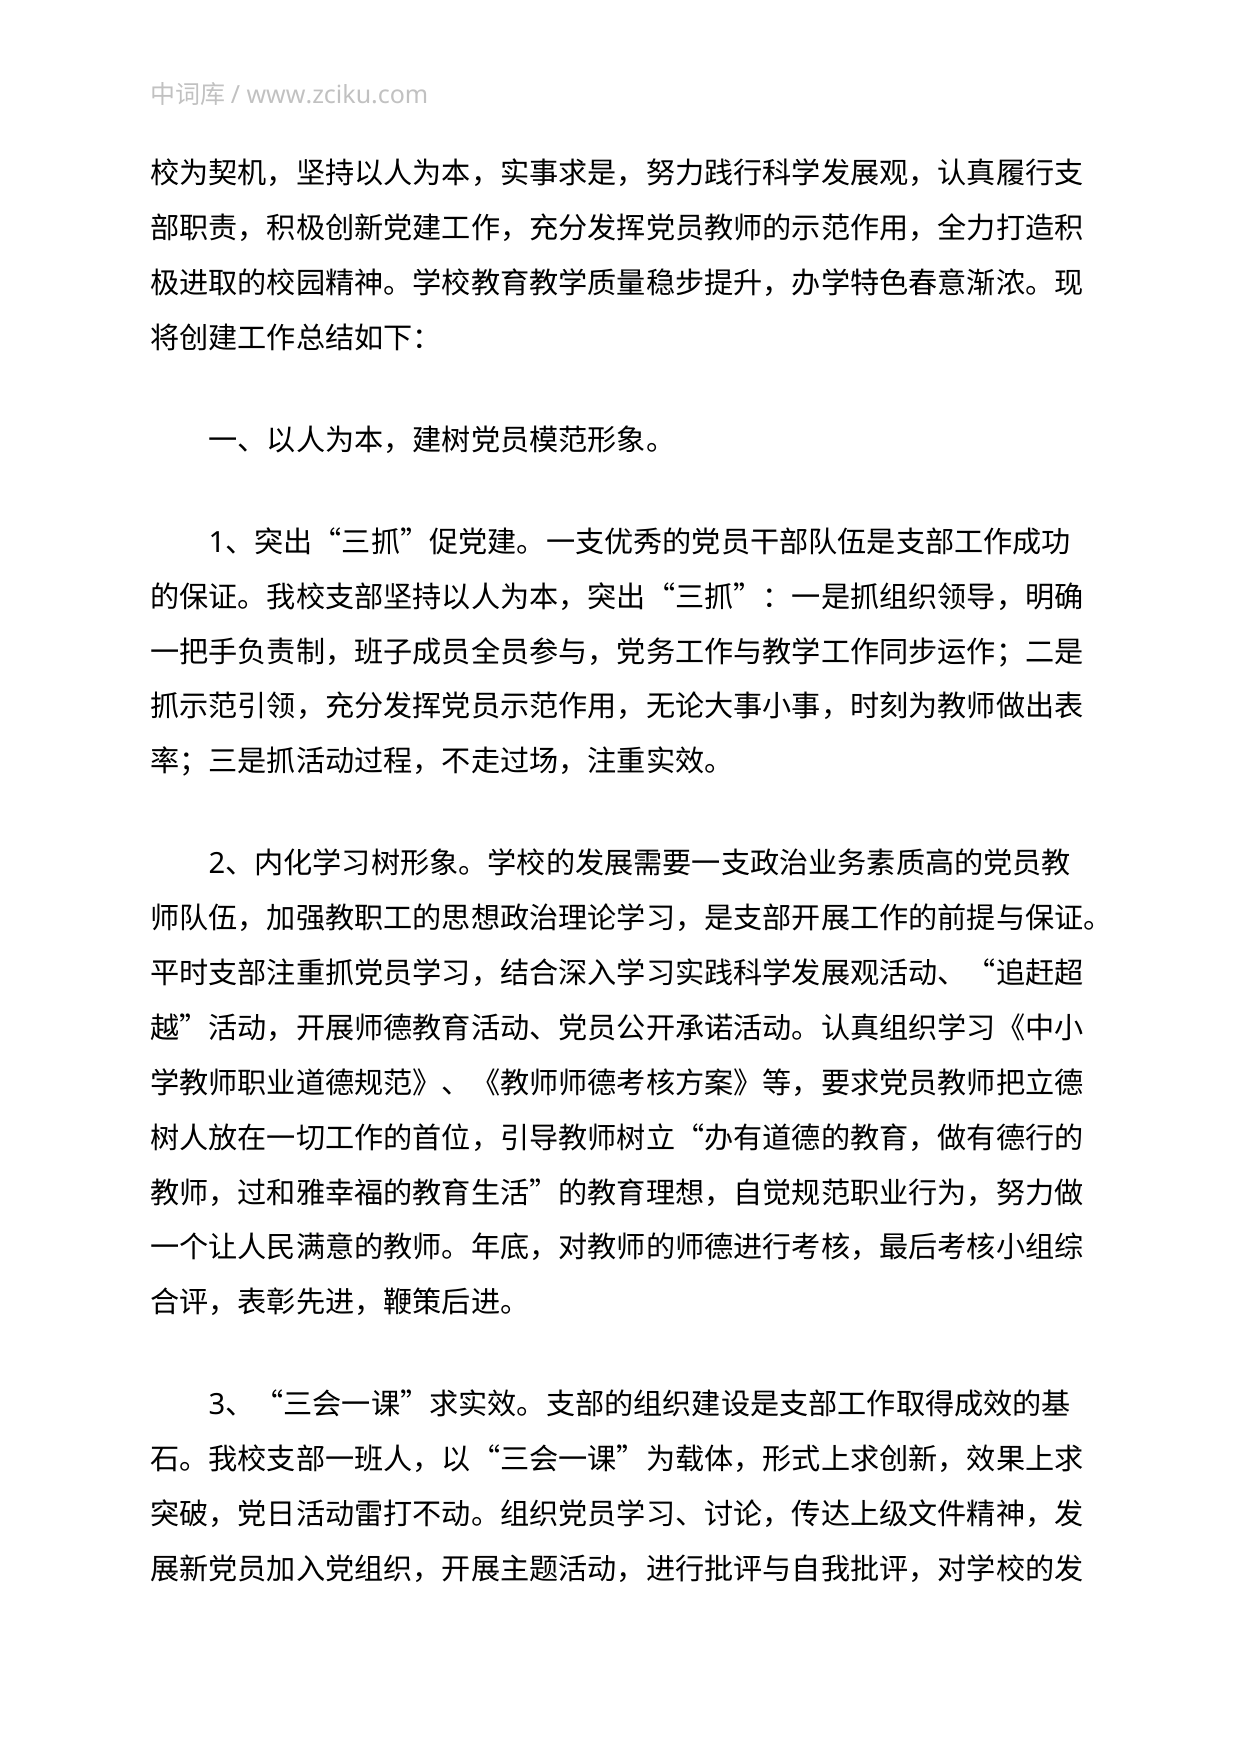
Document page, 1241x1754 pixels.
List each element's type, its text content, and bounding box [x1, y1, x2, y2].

text 2、内化学习树形象。学校的发展需要一支政治业务素质高的党员教师队伍，加强教职工的思想政治理论学习，是支部开展工作的前提与保证。平时支部注重抓党员学习，结合深入学习实践科学发展观活动、“追赶超越”活动，开展师德教育活动、党员公开承诺活动。认真组织学习《中小学教师职业道德规范》、《教师师德考核方案》等，要求党员教师把立德树人放在一切工作的首位，引导教师树立“办有道德的教育，做有德行的教师，过和雅幸福的教育生活”的教育理想，自觉规范职业行为，努力做一个让人民满意的教师。年底，对教师的师德进行考核，最后考核小组综合评，表彰先进，鞭策后进。 [150, 840, 1090, 1321]
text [150, 1381, 1090, 1588]
text 1、突出“三抓”促党建。一支优秀的党员干部队伍是支部工作成功的保证。我校支部坚持以人为本，突出“三抓”：一是抓组织领导，明确一把手负责制，班子成员全员参与，党务工作与教学工作同步运作；二是抓示范引领，充分发挥党员示范作用，无论大事小事，时刻为教师做出表率；三是抓活动过程，不走过场，注重实效。 [150, 518, 1090, 780]
text 一、以人为本，建树党员模范形象。 [150, 416, 1090, 459]
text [150, 150, 1090, 357]
